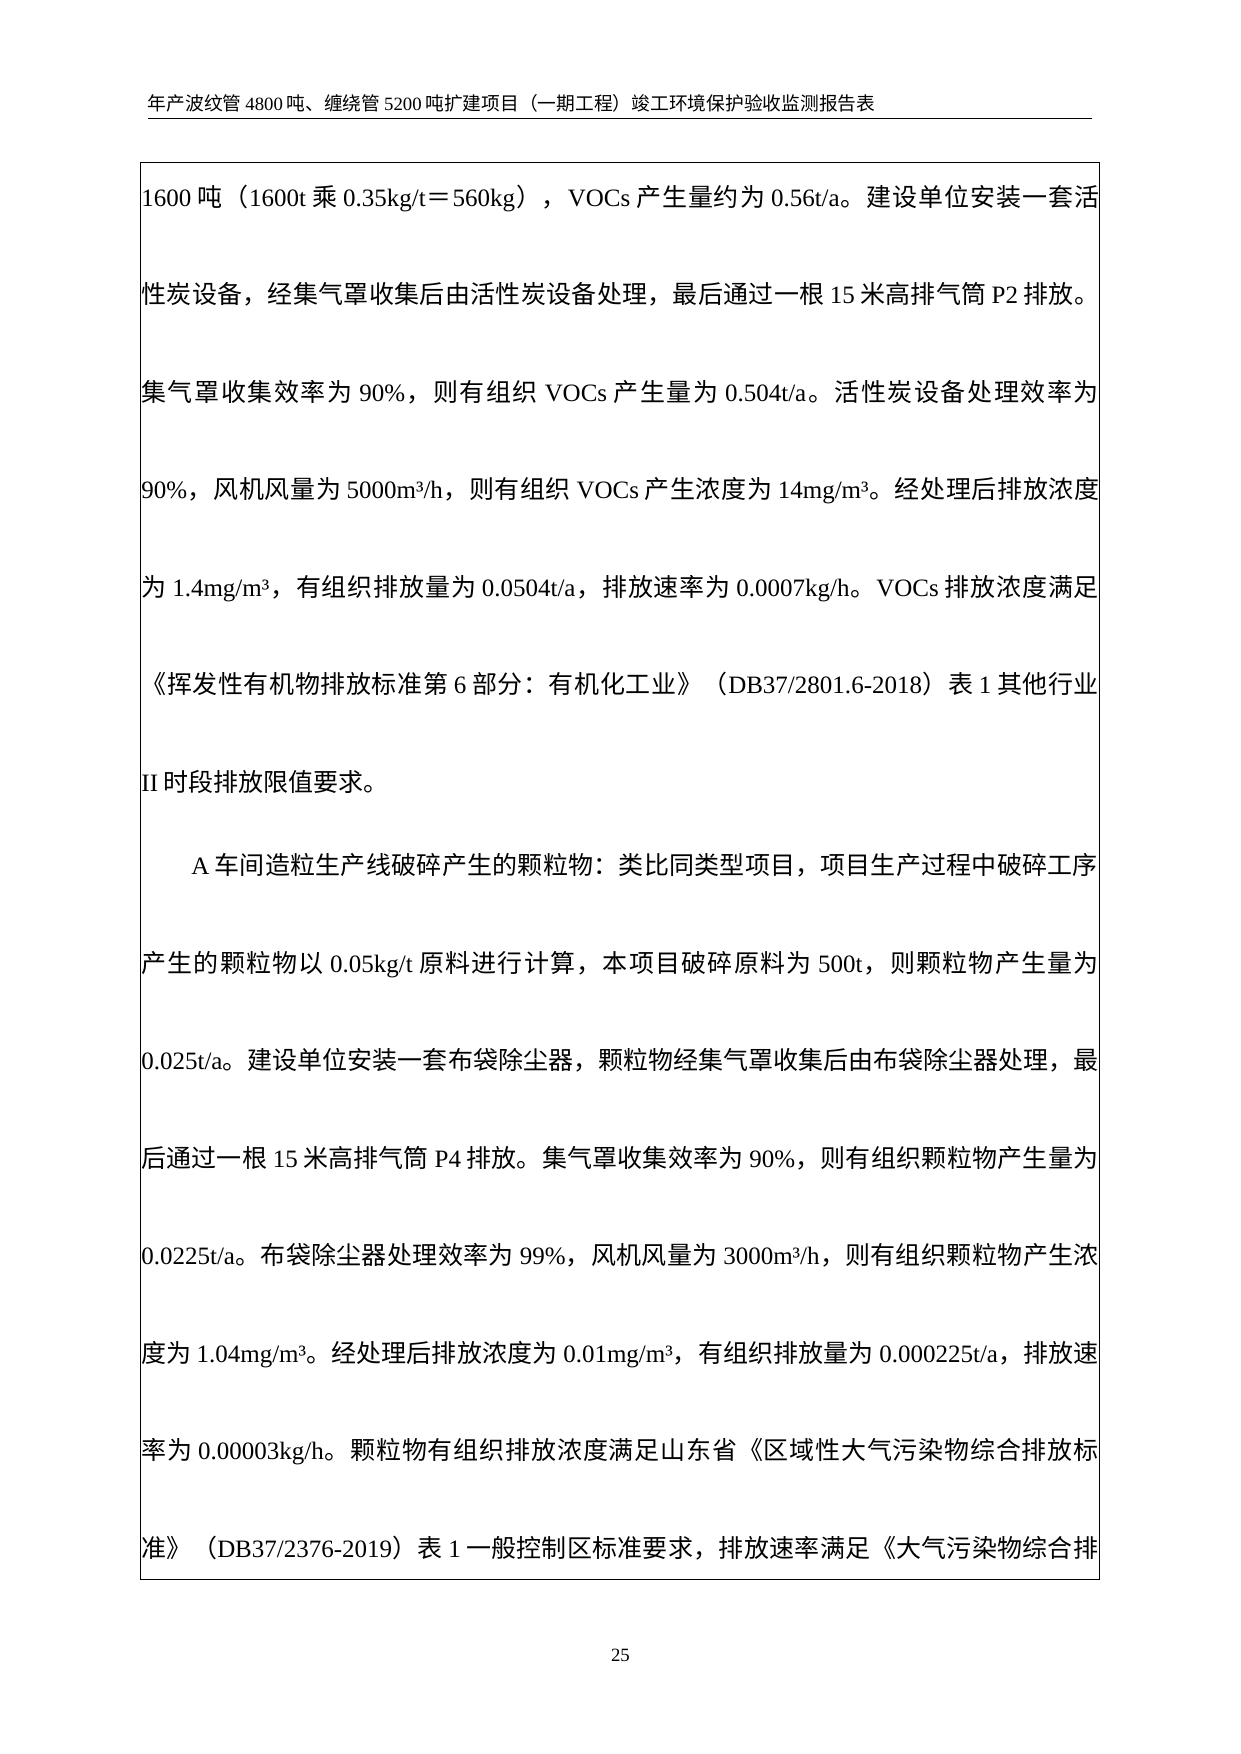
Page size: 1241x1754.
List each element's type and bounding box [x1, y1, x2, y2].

table_header [141, 163, 1099, 1579]
